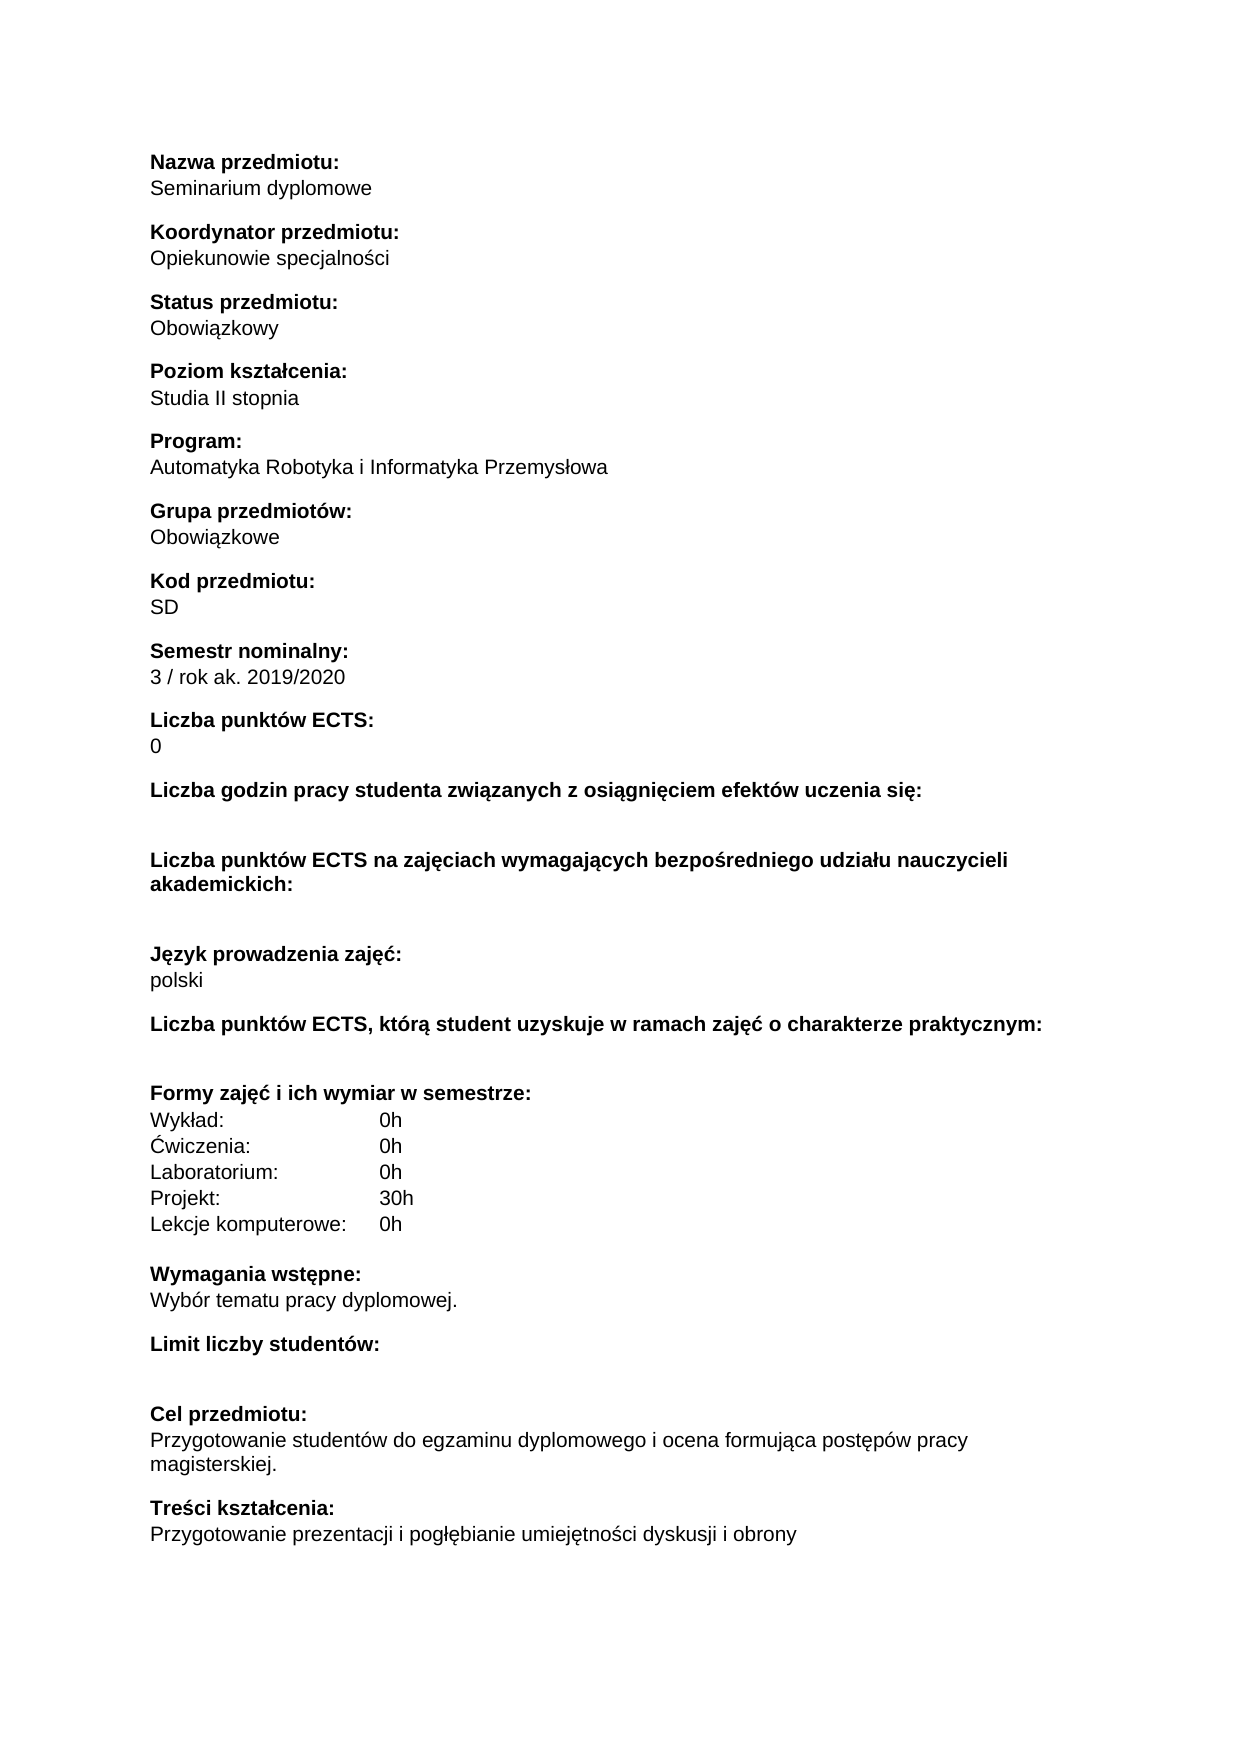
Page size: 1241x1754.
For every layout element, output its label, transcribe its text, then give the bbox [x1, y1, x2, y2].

text 3 / rok ak. 2019/2020 [150, 664, 1090, 688]
table_cell Projekt: [140, 1186, 367, 1210]
text Cel przedmiotu: [150, 1402, 1090, 1426]
text SD [150, 595, 1090, 619]
text Obowiązkowe [150, 525, 1090, 549]
text Liczba punktów ECTS: [150, 708, 1090, 732]
table_cell 0h [369, 1132, 597, 1158]
text Status przedmiotu: [150, 289, 1090, 313]
table_cell 0h [369, 1210, 597, 1236]
text Liczba godzin pracy studenta związanych z osiągnięciem efektów uczenia się: [150, 778, 1090, 802]
table_header Wykład: [140, 1108, 367, 1132]
text Limit liczby studentów: [150, 1332, 1090, 1356]
text Grupa przedmiotów: [150, 499, 1090, 523]
text Przygotowanie studentów do egzaminu dyplomowego i ocena formująca postępów pracy magisterskiej. [150, 1428, 1090, 1476]
text Wybór tematu pracy dyplomowej. [150, 1288, 1090, 1312]
table_cell 30h [369, 1184, 597, 1210]
text Kod przedmiotu: [150, 569, 1090, 593]
table_header 0h [369, 1108, 597, 1132]
text Język prowadzenia zajęć: [150, 942, 1090, 966]
table_cell Ćwiczenia: [140, 1134, 367, 1158]
table_cell Lekcje komputerowe: [140, 1212, 367, 1236]
text Nazwa przedmiotu: [150, 150, 1090, 174]
text Przygotowanie prezentacji i pogłębianie umiejętności dyskusji i obrony [150, 1521, 1090, 1545]
text Wymagania wstępne: [150, 1262, 1090, 1286]
text Opiekunowie specjalności [150, 246, 1090, 270]
text Semestr nominalny: [150, 638, 1090, 662]
table_cell 0h [369, 1158, 597, 1184]
text Liczba punktów ECTS, którą student uzyskuje w ramach zajęć o charakterze praktycznym: [150, 1011, 1090, 1035]
text Treści kształcenia: [150, 1495, 1090, 1519]
text Obowiązkowy [150, 316, 1090, 339]
text Studia II stopnia [150, 385, 1090, 409]
text Program: [150, 429, 1090, 453]
text 0 [150, 734, 1090, 758]
text Koordynator przedmiotu: [150, 220, 1090, 244]
text polski [150, 968, 1090, 992]
text Automatyka Robotyka i Informatyka Przemysłowa [150, 455, 1090, 479]
text Seminarium dyplomowe [150, 176, 1090, 200]
table_cell Laboratorium: [140, 1160, 367, 1184]
text Formy zajęć i ich wymiar w semestrze: [150, 1081, 1090, 1105]
text Liczba punktów ECTS na zajęciach wymagających bezpośredniego udziału nauczycieli akademickich: [150, 848, 1090, 896]
text Poziom kształcenia: [150, 359, 1090, 383]
